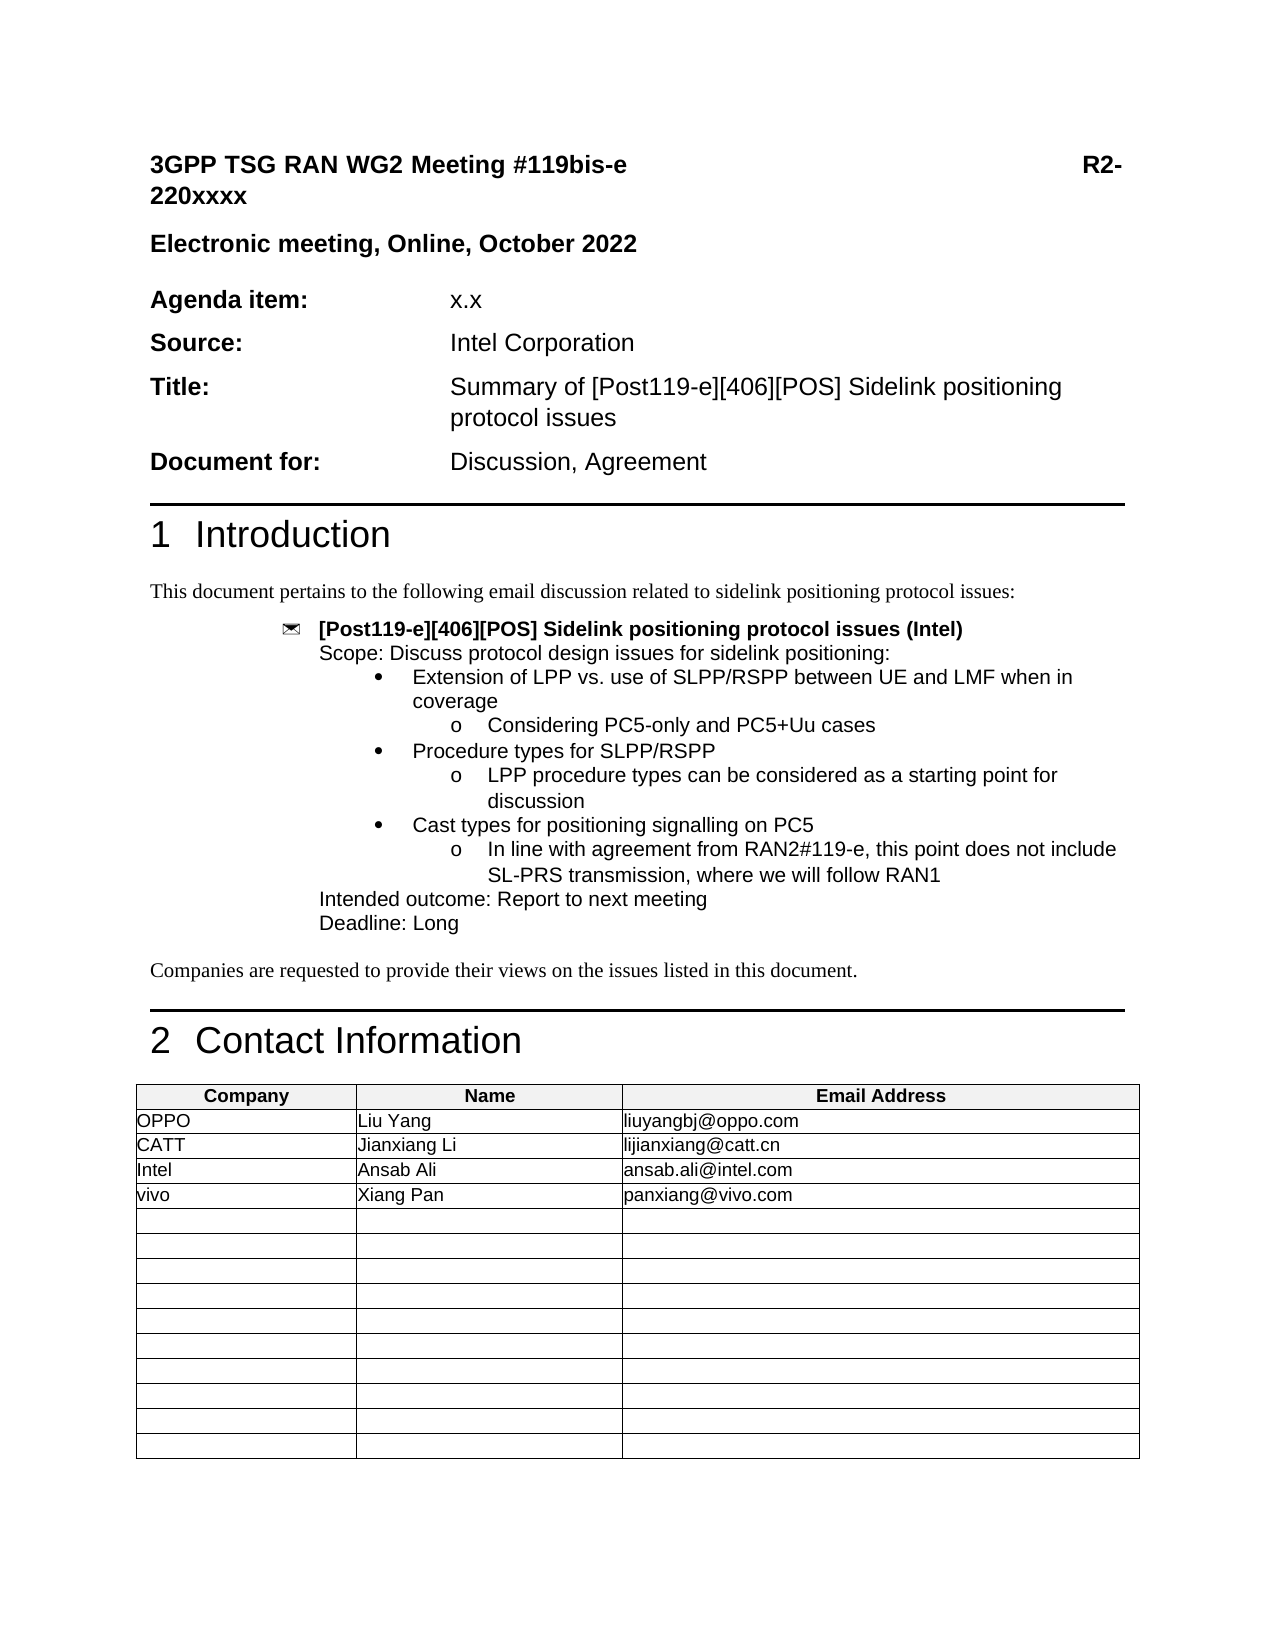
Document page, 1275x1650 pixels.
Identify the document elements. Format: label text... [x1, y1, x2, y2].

table_cell [137, 1359, 356, 1383]
table_cell Jianxiang Li [357, 1134, 622, 1158]
table_cell [137, 1334, 356, 1358]
text Title: Summary of [Post119-e][406][POS] Sidelink positioning protocol issues [150, 372, 1125, 432]
text Agenda item: x.x [150, 285, 1125, 313]
table_cell Ansab Ali [357, 1159, 622, 1183]
text 3GPP TSG RAN WG2 Meeting #119bis-e R2-220xxxx [150, 150, 1125, 210]
table_cell lijianxiang@catt.cn [623, 1134, 1139, 1158]
table_cell [357, 1234, 622, 1258]
table_cell [623, 1434, 1139, 1458]
table_cell [623, 1359, 1139, 1383]
table_cell [357, 1434, 622, 1458]
table_cell [623, 1284, 1139, 1308]
table_cell [357, 1359, 622, 1383]
table_cell [357, 1409, 622, 1433]
table_cell [623, 1409, 1139, 1433]
table_cell [137, 1209, 356, 1233]
table_cell [137, 1409, 356, 1433]
table_cell liuyangbj@oppo.com [623, 1110, 1139, 1133]
text Companies are requested to provide their views on the issues listed in this document. [150, 958, 1125, 982]
table_cell Xiang Pan [357, 1184, 622, 1208]
table_cell [623, 1234, 1139, 1258]
list In line with agreement from RAN2#119-e, this point does not include SL-PRS transmission, where we will follow RAN1 [450, 837, 1125, 886]
list Cast types for positioning signalling on PC5 [375, 812, 1125, 837]
table_cell [357, 1334, 622, 1358]
table_header Company [137, 1085, 356, 1109]
table_cell [357, 1384, 622, 1408]
table_cell vivo [137, 1184, 356, 1208]
table_cell Liu Yang [357, 1110, 622, 1133]
table_cell [137, 1284, 356, 1308]
text Intended outcome: Report to next meeting [281, 886, 1125, 910]
table_cell [623, 1259, 1139, 1283]
table_cell [357, 1284, 622, 1308]
text Document for: Discussion, Agreement [150, 446, 1125, 475]
table_cell ansab.ali@intel.com [623, 1159, 1139, 1183]
table_cell panxiang@vivo.com [623, 1184, 1139, 1208]
list Procedure types for SLPP/RSPP [375, 739, 1125, 763]
list LPP procedure types can be considered as a starting point for discussion [450, 763, 1125, 812]
list Extension of LPP vs. use of SLPP/RSPP between UE and LMF when in coverage [375, 665, 1125, 713]
text Source: Intel Corporation [150, 328, 1125, 357]
subtitle Introduction [150, 506, 1125, 555]
table_cell [623, 1384, 1139, 1408]
table_cell Intel [137, 1159, 356, 1183]
table_cell [623, 1309, 1139, 1333]
table_cell CATT [137, 1134, 356, 1158]
text [Post119-e][406][POS] Sidelink positioning protocol issues (Intel) [281, 617, 1125, 641]
table_cell [137, 1434, 356, 1458]
text Scope: Discuss protocol design issues for sidelink positioning: [281, 641, 1125, 665]
table_cell [357, 1309, 622, 1333]
table_cell OPPO [137, 1110, 356, 1133]
table_cell [357, 1209, 622, 1233]
table_cell [137, 1259, 356, 1283]
text This document pertains to the following email discussion related to sidelink positioning protocol issues: [150, 577, 1125, 604]
table_header Name [357, 1085, 622, 1109]
list Considering PC5-only and PC5+Uu cases [450, 713, 1125, 739]
subtitle Contact Information [150, 1012, 1125, 1062]
table_cell [623, 1334, 1139, 1358]
table_cell [137, 1309, 356, 1333]
table_cell [357, 1259, 622, 1283]
table_cell [137, 1384, 356, 1408]
text Electronic meeting, Online, October 2022 [150, 229, 1125, 257]
text Deadline: Long [281, 910, 1125, 934]
table_cell [137, 1234, 356, 1258]
table_cell [623, 1209, 1139, 1233]
table_header Email Address [623, 1085, 1139, 1109]
